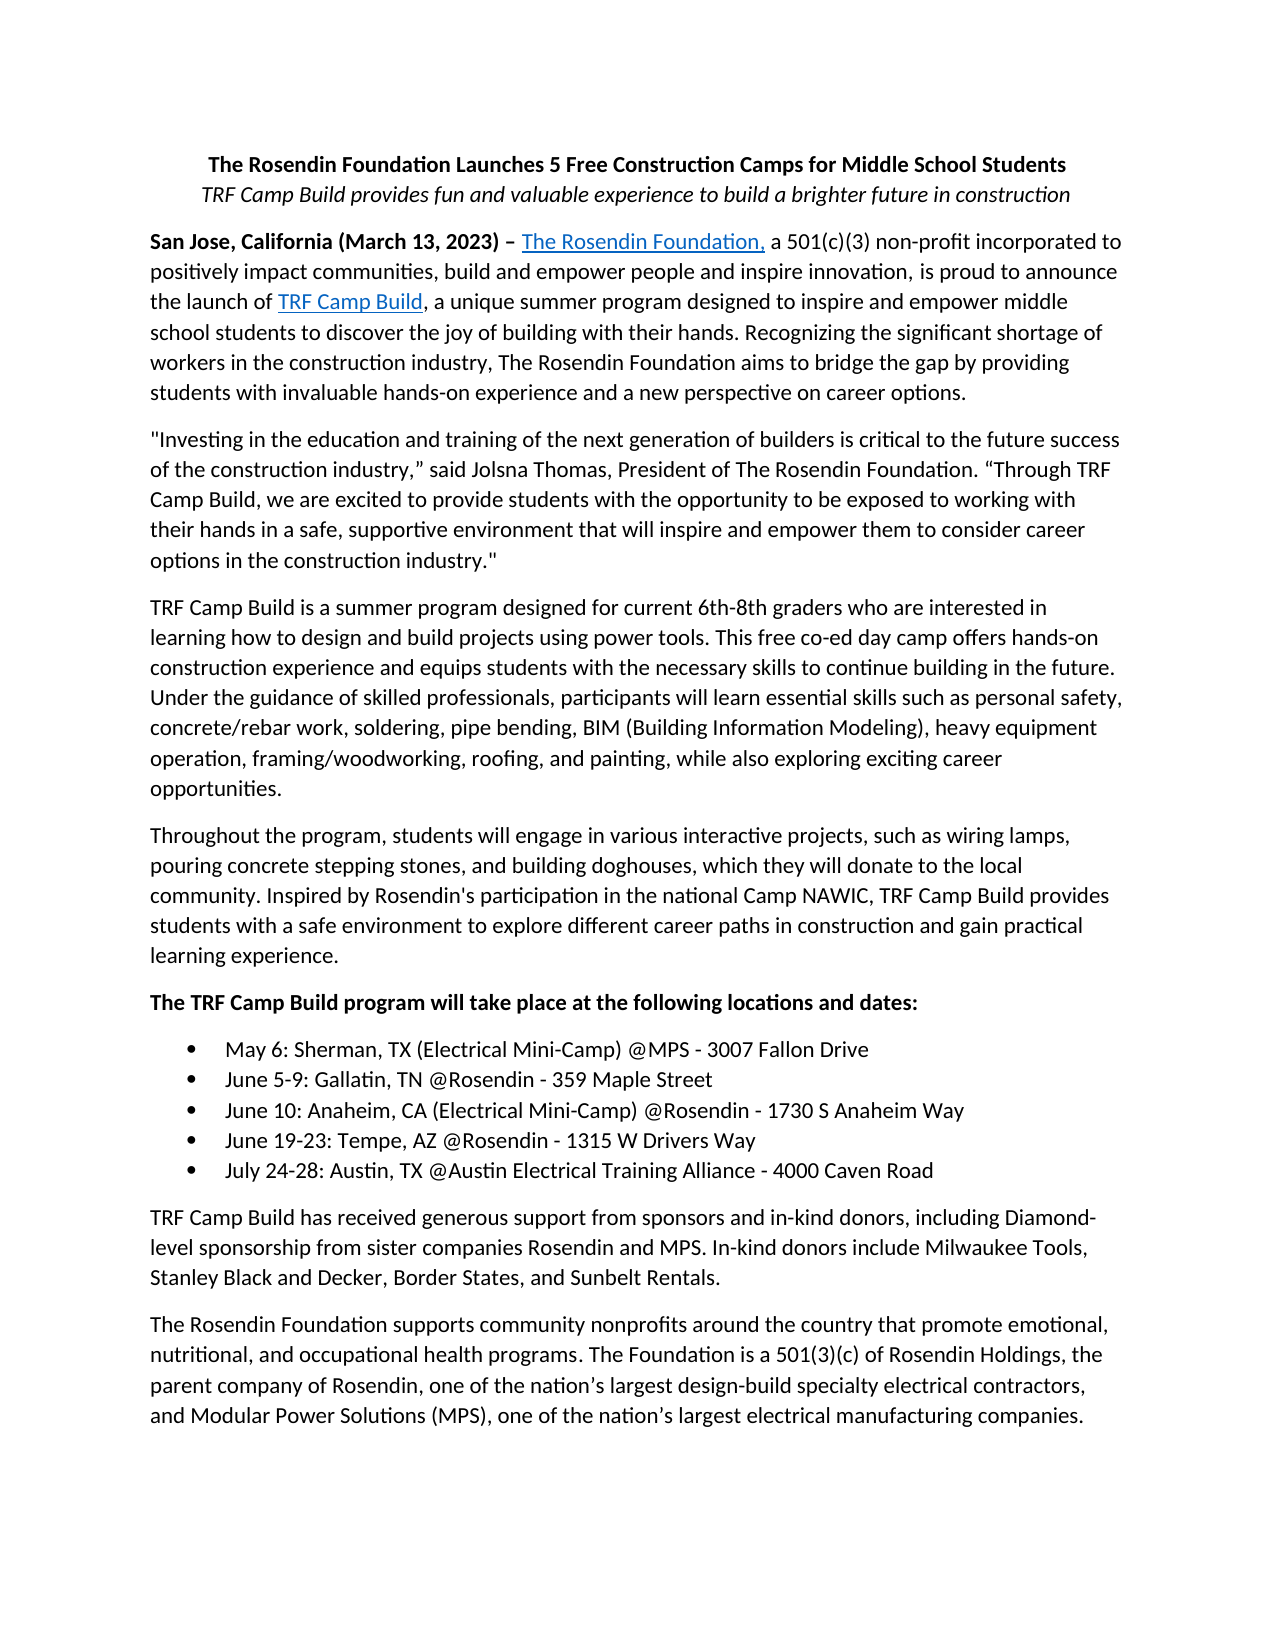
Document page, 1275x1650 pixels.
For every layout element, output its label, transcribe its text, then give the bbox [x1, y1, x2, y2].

text Throughout the program, students will engage in various interactive projects, such as wiring lamps, pouring concrete stepping stones, and building doghouses, which they will donate to the local community. Inspired by Rosendin's participation in the national Camp NAWIC, TRF Camp Build provides students with a safe environment to explore different career paths in construction and gain practical learning experience. [150, 821, 1125, 970]
text The Rosendin Foundation Launches 5 Free Construction Camps for Middle School Students [150, 150, 1125, 178]
list May 6: Sherman, TX (Electrical Mini-Camp) @MPS - 3007 Fallon Drive [187, 1035, 1125, 1063]
text TRF Camp Build provides fun and valuable experience to build a brighter future in construction [150, 180, 1125, 208]
text The Rosendin Foundation supports community nonprofits around the country that promote emotional, nutritional, and occupational health programs. The Foundation is a 501(3)(c) of Rosendin Holdings, the parent company of Rosendin, one of the nation’s largest design-build specialty electrical contractors, and Modular Power Solutions (MPS), one of the nation’s largest electrical manufacturing companies. [150, 1310, 1125, 1429]
list July 24-28: Austin, TX @Austin Electrical Training Alliance - 4000 Caven Road [187, 1156, 1125, 1184]
text TRF Camp Build is a summer program designed for current 6th-8th graders who are interested in learning how to design and build projects using power tools. This free co-ed day camp offers hands-on construction experience and equips students with the necessary skills to continue building in the future. Under the guidance of skilled professionals, participants will learn essential skills such as personal safety, concrete/rebar work, soldering, pipe bending, BIM (Building Information Modeling), heavy equipment operation, framing/woodworking, roofing, and painting, while also exploring exciting career opportunities. [150, 593, 1125, 802]
list June 5-9: Gallatin, TN @Rosendin - 359 Maple Street [187, 1066, 1125, 1094]
text San Jose, California (March 13, 2023) – The Rosendin Foundation, a 501(c)(3) non-profit incorporated to positively impact communities, build and empower people and inspire innovation, is proud to announce the launch of TRF Camp Build, a unique summer program designed to inspire and empower middle school students to discover the joy of building with their hands. Recognizing the significant shortage of workers in the construction industry, The Rosendin Foundation aims to bridge the gap by providing students with invaluable hands-on experience and a new perspective on career options. [150, 227, 1125, 406]
text "Investing in the education and training of the next generation of builders is critical to the future success of the construction industry,” said Jolsna Thomas, President of The Rosendin Foundation. “Through TRF Camp Build, we are excited to provide students with the opportunity to be exposed to working with their hands in a safe, supportive environment that will inspire and empower them to consider career options in the construction industry." [150, 425, 1125, 574]
list June 10: Anaheim, CA (Electrical Mini-Camp) @Rosendin - 1730 S Anaheim Way [187, 1096, 1125, 1124]
list June 19-23: Tempe, AZ @Rosendin - 1315 W Drivers Way [187, 1126, 1125, 1154]
text The TRF Camp Build program will take place at the following locations and dates: [150, 988, 1125, 1017]
text TRF Camp Build has received generous support from sponsors and in-kind donors, including Diamond-level sponsorship from sister companies Rosendin and MPS. In-kind donors include Milwaukee Tools, Stanley Black and Decker, Border States, and Sunbelt Rentals. [150, 1203, 1125, 1292]
